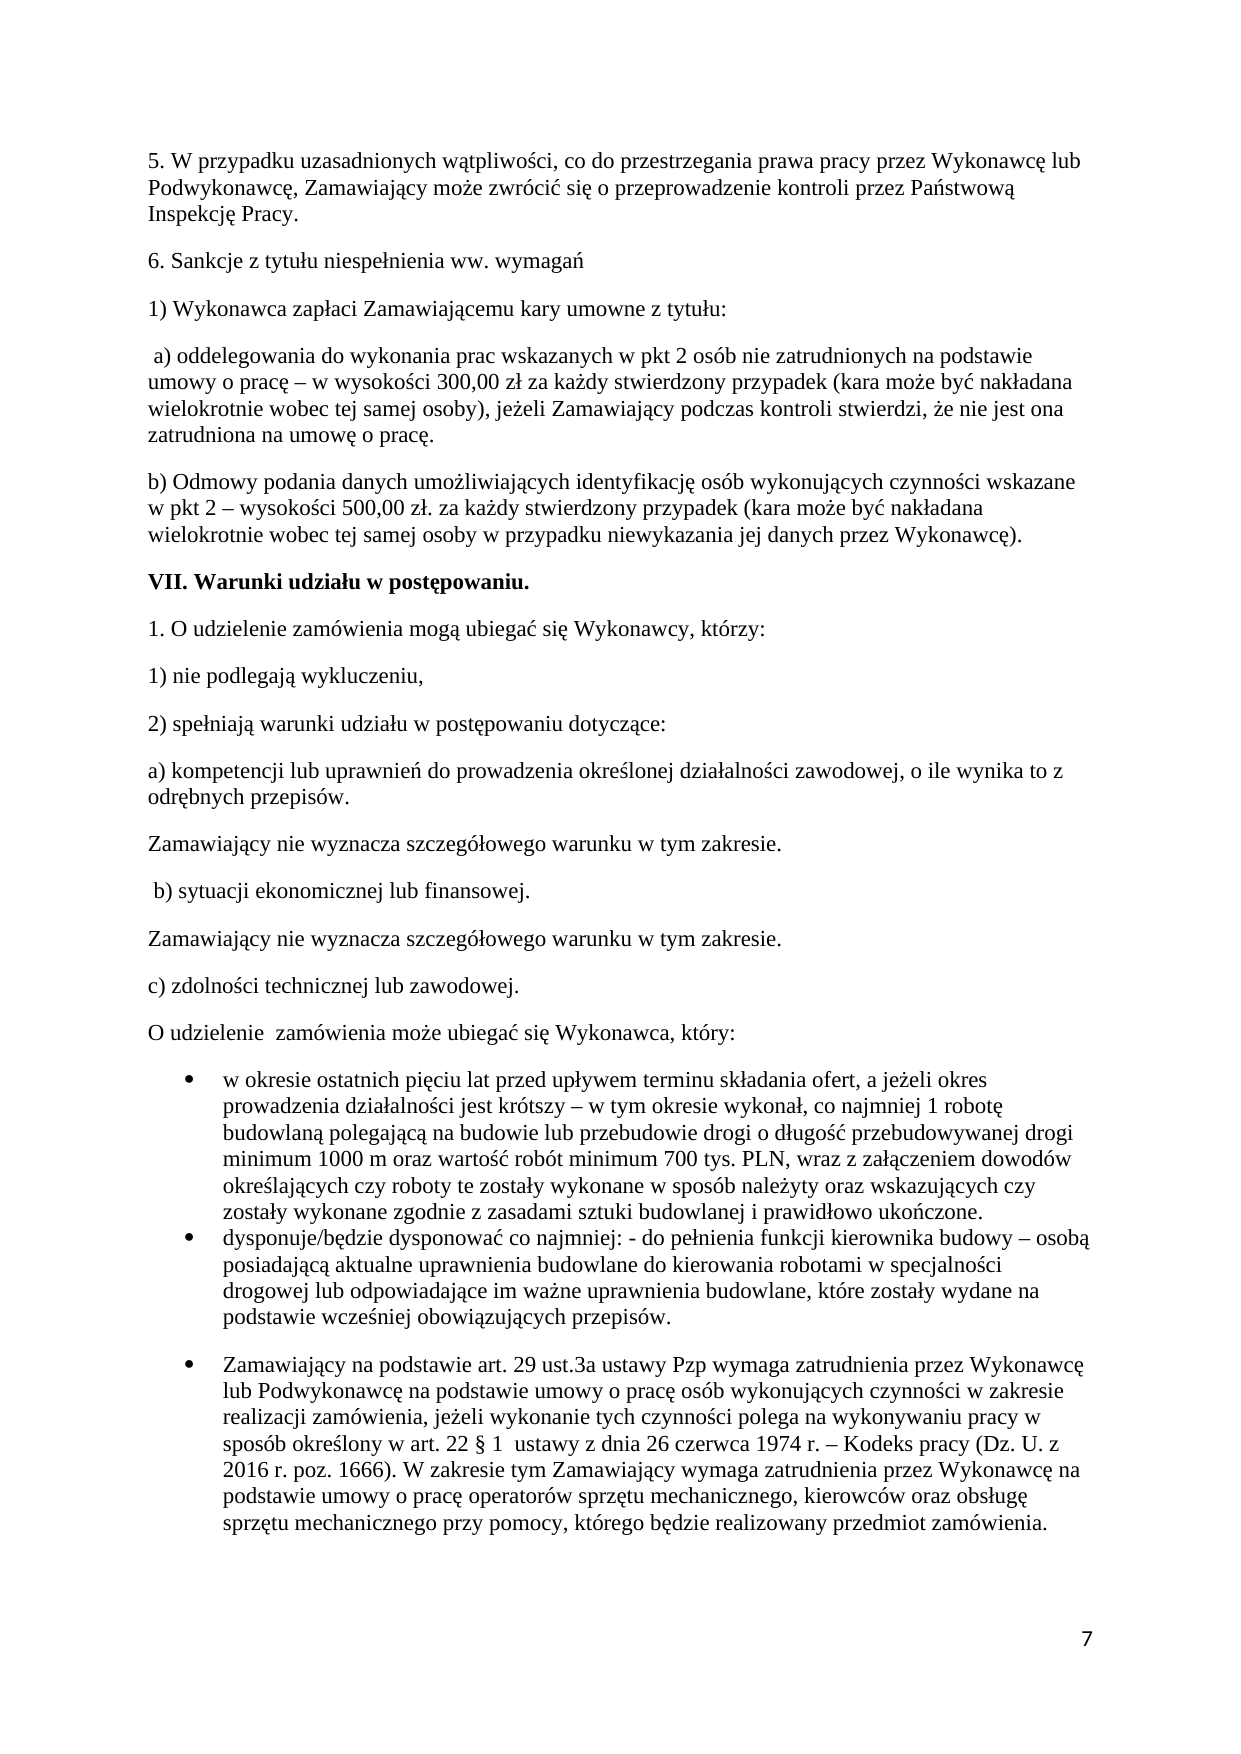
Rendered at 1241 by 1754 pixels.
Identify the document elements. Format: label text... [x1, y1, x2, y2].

list dysponuje/będzie dysponować co najmniej: - do pełnienia funkcji kierownika budowy – osobą posiadającą aktualne uprawnienia budowlane do kierowania robotami w specjalności drogowej lub odpowiadające im ważne uprawnienia budowlane, które zostały wydane na podstawie wcześniej obowiązujących przepisów. [185, 1224, 1093, 1330]
text O udzielenie zamówienia może ubiegać się Wykonawca, który: [148, 1019, 1093, 1045]
text Zamawiający nie wyznacza szczegółowego warunku w tym zakresie. [148, 830, 1093, 857]
list Zamawiający na podstawie art. 29 ust.3a ustawy Pzp wymaga zatrudnienia przez Wykonawcę lub Podwykonawcę na podstawie umowy o pracę osób wykonujących czynności w zakresie realizacji zamówienia, jeżeli wykonanie tych czynności polega na wykonywaniu pracy w sposób określony w art. 22 § 1 ustawy z dnia 26 czerwca 1974 r. – Kodeks pracy (Dz. U. z 2016 r. poz. 1666). W zakresie tym Zamawiający wymaga zatrudnienia przez Wykonawcę na podstawie umowy o pracę operatorów sprzętu mechanicznego, kierowców oraz obsługę sprzętu mechanicznego przy pomocy, którego będzie realizowany przedmiot zamówienia. [185, 1351, 1093, 1535]
text b) sytuacji ekonomicznej lub finansowej. [148, 877, 1093, 904]
list w okresie ostatnich pięciu lat przed upływem terminu składania ofert, a jeżeli okres prowadzenia działalności jest krótszy – w tym okresie wykonał, co najmniej 1 robotę budowlaną polegającą na budowie lub przebudowie drogi o długość przebudowywanej drogi minimum 1000 m oraz wartość robót minimum 700 tys. PLN, wraz z załączeniem dowodów określających czy roboty te zostały wykonane w sposób należyty oraz wskazujących czy zostały wykonane zgodnie z zasadami sztuki budowlanej i prawidłowo ukończone. [185, 1066, 1093, 1224]
text 5. W przypadku uzasadnionych wątpliwości, co do przestrzegania prawa pracy przez Wykonawcę lub Podwykonawcę, Zamawiający może zwrócić się o przeprowadzenie kontroli przez Państwową Inspekcję Pracy. [148, 148, 1093, 227]
text VII. Warunki udziału w postępowaniu. [148, 568, 1093, 594]
text a) oddelegowania do wykonania prac wskazanych w pkt 2 osób nie zatrudnionych na podstawie umowy o pracę – w wysokości 300,00 zł za każdy stwierdzony przypadek (kara może być nakładana wielokrotnie wobec tej samej osoby), jeżeli Zamawiający podczas kontroli stwierdzi, że nie jest ona zatrudniona na umowę o pracę. [148, 342, 1093, 447]
text 6. Sankcje z tytułu niespełnienia ww. wymagań [148, 247, 1093, 274]
text c) zdolności technicznej lub zawodowej. [148, 972, 1093, 998]
text 1) Wykonawca zapłaci Zamawiającemu kary umowne z tytułu: [148, 295, 1093, 321]
text 1. O udzielenie zamówienia mogą ubiegać się Wykonawcy, którzy: [148, 615, 1093, 642]
text a) kompetencji lub uprawnień do prowadzenia określonej działalności zawodowej, o ile wynika to z odrębnych przepisów. [148, 757, 1093, 809]
text 1) nie podlegają wykluczeniu, [148, 662, 1093, 689]
text 2) spełniają warunki udziału w postępowaniu dotyczące: [148, 709, 1093, 736]
text b) Odmowy podania danych umożliwiających identyfikację osób wykonujących czynności wskazane w pkt 2 – wysokości 500,00 zł. za każdy stwierdzony przypadek (kara może być nakładana wielokrotnie wobec tej samej osoby w przypadku niewykazania jej danych przez Wykonawcę). [148, 468, 1093, 547]
text Zamawiający nie wyznacza szczegółowego warunku w tym zakresie. [148, 925, 1093, 951]
